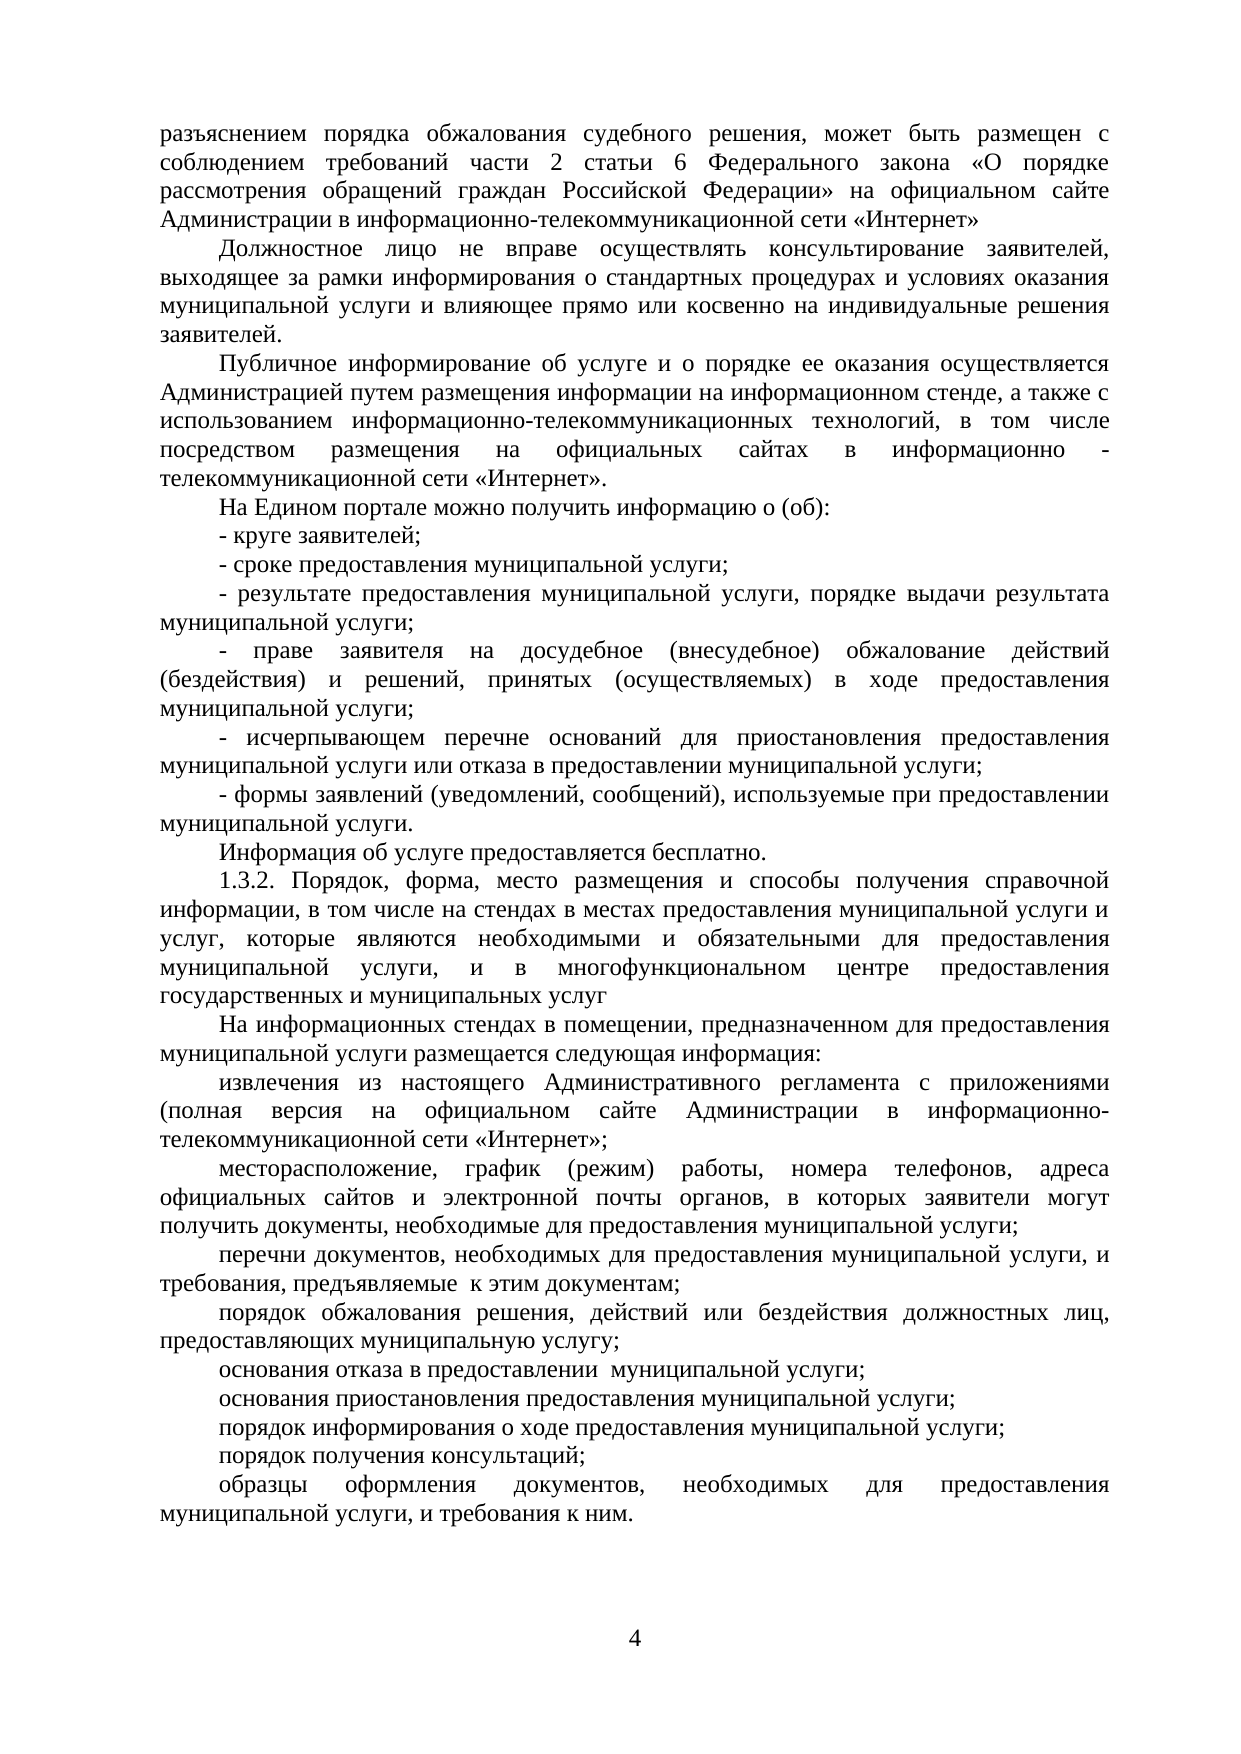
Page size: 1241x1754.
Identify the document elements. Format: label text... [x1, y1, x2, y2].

text - сроке предоставления муниципальной услуги; [159, 549, 1110, 578]
text - формы заявлений (уведомлений, сообщений), используемые при предоставлении муниципальной услуги. [159, 779, 1110, 837]
text перечни документов, необходимых для предоставления муниципальной услуги, и требования, предъявляемые к этим документам; [159, 1239, 1110, 1297]
text образцы оформления документов, необходимых для предоставления муниципальной услуги, и требования к ним. [159, 1469, 1110, 1527]
text месторасположение, график (режим) работы, номера телефонов, адреса официальных сайтов и электронной почты органов, в которых заявители могут получить документы, необходимые для предоставления муниципальной услуги; [159, 1153, 1110, 1239]
text порядок обжалования решения, действий или бездействия должностных лиц, предоставляющих муниципальную услугу; [159, 1297, 1110, 1354]
text основания приостановления предоставления муниципальной услуги; [159, 1383, 1110, 1412]
text извлечения из настоящего Административного регламента с приложениями (полная версия на официальном сайте Администрации в информационно-телекоммуникационной сети «Интернет»; [159, 1067, 1110, 1153]
text Информация об услуге предоставляется бесплатно. [159, 837, 1110, 866]
text - праве заявителя на досудебное (внесудебное) обжалование действий (бездействия) и решений, принятых (осуществляемых) в ходе предоставления муниципальной услуги; [159, 636, 1110, 722]
text - исчерпывающем перечне оснований для приостановления предоставления муниципальной услуги или отказа в предоставлении муниципальной услуги; [159, 722, 1110, 779]
text порядок получения консультаций; [159, 1441, 1110, 1469]
text Должностное лицо не вправе осуществлять консультирование заявителей, выходящее за рамки информирования о стандартных процедурах и условиях оказания муниципальной услуги и влияющее прямо или косвенно на индивидуальные решения заявителей. [159, 233, 1110, 348]
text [159, 118, 1110, 233]
text - круге заявителей; [159, 521, 1110, 549]
text На информационных стендах в помещении, предназначенном для предоставления муниципальной услуги размещается следующая информация: [159, 1009, 1110, 1067]
text - результате предоставления муниципальной услуги, порядке выдачи результата муниципальной услуги; [159, 578, 1110, 636]
text основания отказа в предоставлении муниципальной услуги; [159, 1354, 1110, 1383]
text Публичное информирование об услуге и о порядке ее оказания осуществляется Администрацией путем размещения информации на информационном стенде, а также с использованием информационно-телекоммуникационных технологий, в том числе посредством размещения на официальных сайтах в информационно - телекоммуникационной сети «Интернет». [159, 348, 1110, 492]
text порядок информирования о ходе предоставления муниципальной услуги; [159, 1412, 1110, 1441]
text На Едином портале можно получить информацию о (об): [159, 492, 1110, 521]
text 1.3.2. Порядок, форма, место размещения и способы получения справочной информации, в том числе на стендах в местах предоставления муниципальной услуги и услуг, которые являются необходимыми и обязательными для предоставления муниципальной услуги, и в многофункциональном центре предоставления государственных и муниципальных услуг [159, 866, 1110, 1009]
